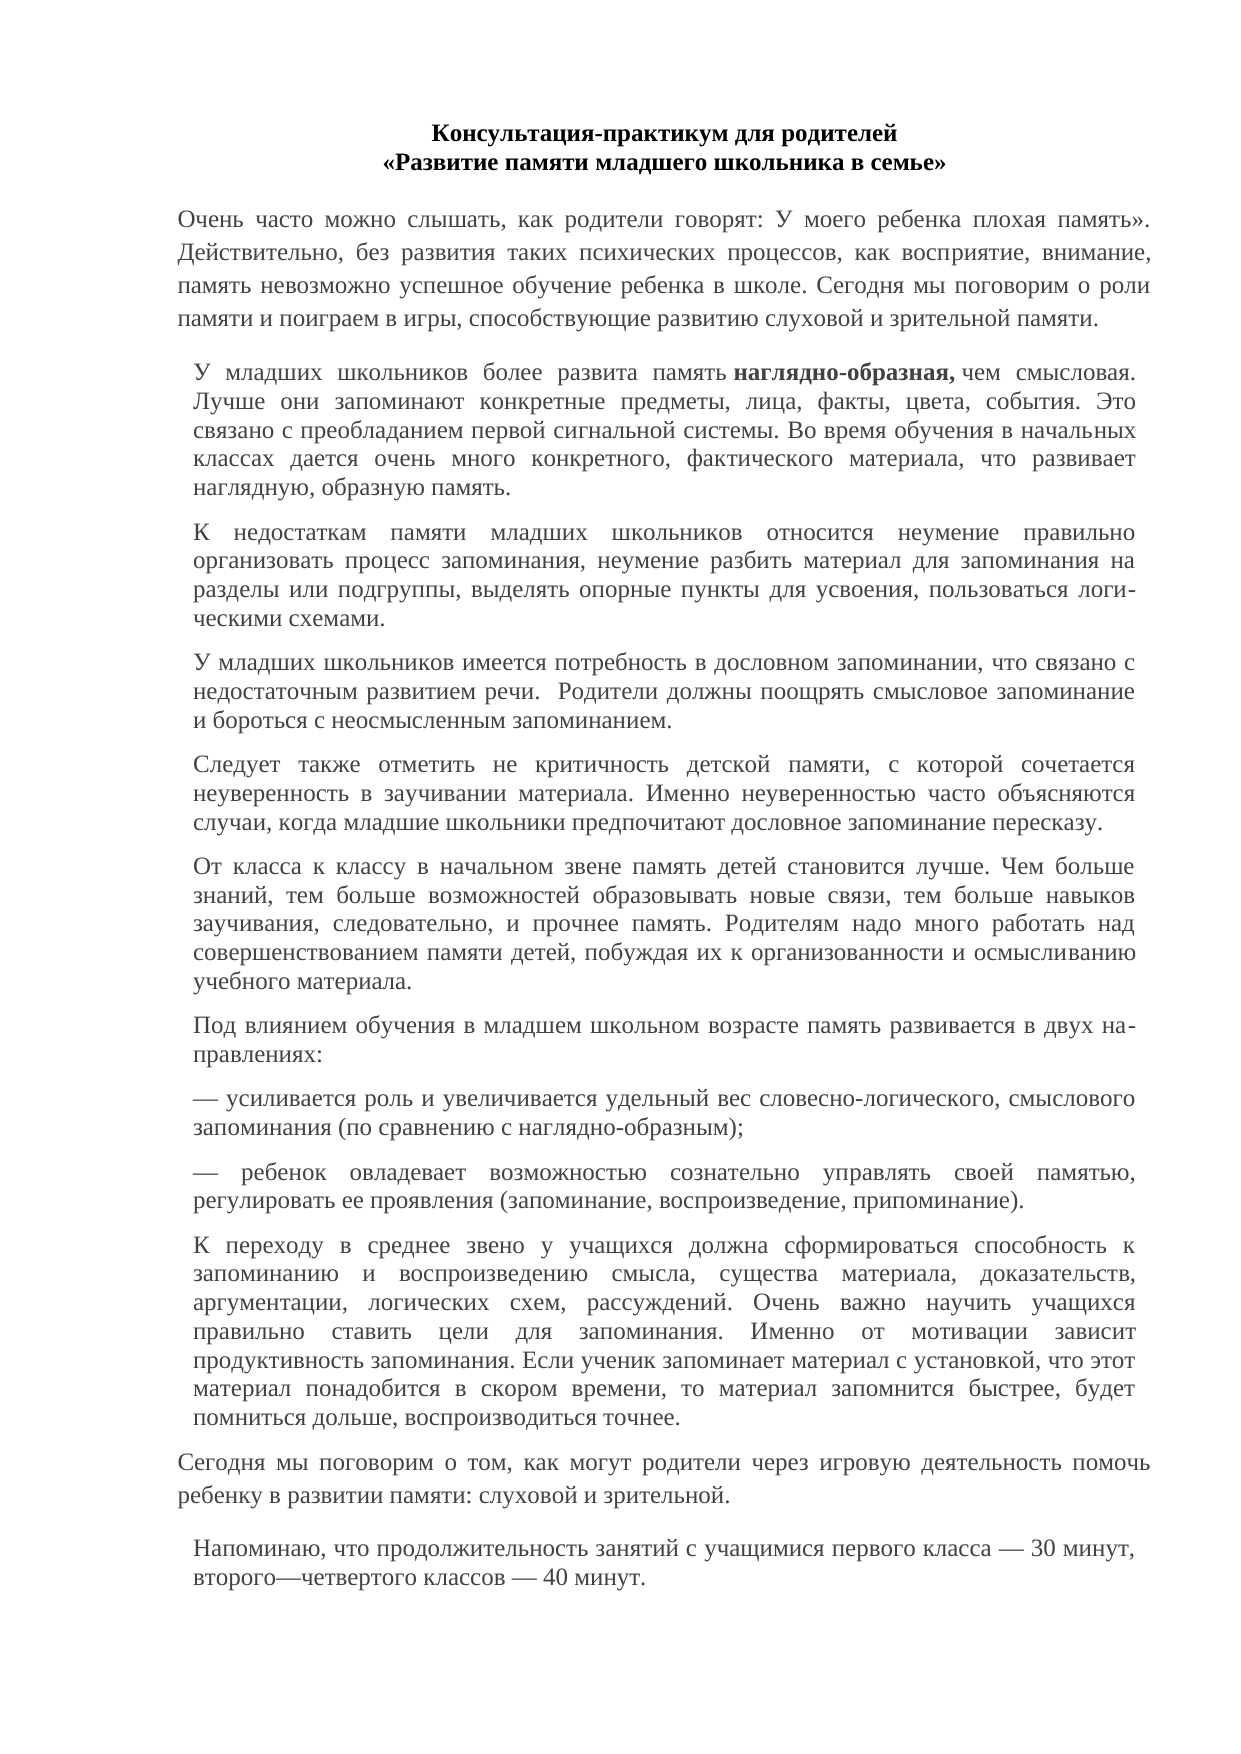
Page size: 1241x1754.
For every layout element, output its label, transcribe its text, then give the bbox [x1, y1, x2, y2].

text «Развитие памяти младшего школьника в семье» [177, 147, 1152, 176]
text У младших школьников более развита память наглядно-образная, чем смысловая. Лучше они запоминают конкретные предметы, лица, факты, цвета, события. Это связано с преобладанием первой сигнальной системы. Во время обучения в начальных классах дается очень много конкретного, фактического материала, что развивает наглядную, образную память. [193, 357, 1136, 501]
text К переходу в среднее звено у учащихся должна сформироваться способность к запоминанию и воспроизведению смысла, существа материала, доказательств, аргументации, логических схем, рассуждений. Очень важно научить учащихся правильно ставить цели для запоминания. Именно от мотивации зависит продуктивность запоминания. Если ученик запоминает материал с установкой, что этот материал понадобится в скором времени, то материал запомнится быстрее, будет помниться дольше, воспроизводиться точнее. [193, 1230, 1136, 1431]
text Сегодня мы поговорим о том, как могут родители через игровую деятельность помочь ребенку в развитии памяти: слуховой и зрительной. [177, 1447, 1152, 1508]
text Напоминаю, что продолжительность занятий с учащимися первого класса — 30 минут, второго—четвертого классов — 40 минут. [193, 1533, 1136, 1591]
text Консультация-практикум для родителей [177, 118, 1152, 147]
text — ребенок овладевает возможностью сознательно управлять своей памятью, регулировать ее проявления (запоминание, воспроизведение, припоминание). [193, 1157, 1136, 1214]
text От класса к классу в начальном звене память детей становится лучше. Чем больше знаний, тем больше возможностей образовывать новые связи, тем больше навыков заучивания, следовательно, и прочнее память. Родителям надо много работать над совершенствованием памяти детей, побуждая их к организованности и осмысливанию учебного материала. [193, 851, 1136, 995]
text — усиливается роль и увеличивается удельный вес словесно-логического, смыслового запоминания (по сравнению с наглядно-образным); [193, 1083, 1136, 1141]
text К недостаткам памяти младших школьников относится неумение правильно организовать процесс запоминания, неумение разбить материал для запоминания на разделы или подгруппы, выделять опорные пункты для усвоения, пользоваться логическими схемами. [193, 517, 1136, 632]
text Под влиянием обучения в младшем школьном возрасте память развивается в двух направлениях: [193, 1010, 1136, 1068]
text Очень часто можно слышать, как родители говорят: У моего ребенка плохая память». Действительно, без развития таких психических процессов, как восприятие, внимание, память невозможно успешное обучение ребенка в школе. Сегодня мы поговорим о роли памяти и поиграем в игры, способствующие развитию слуховой и зрительной памяти. [177, 204, 1152, 332]
text Следует также отметить не критичность детской памяти, с которой сочетается неуверенность в заучивании материала. Именно неуверенностью часто объясняются случаи, когда младшие школьники предпочитают дословное запоминание пересказу. [193, 749, 1136, 835]
text У младших школьников имеется потребность в дословном запоминании, что связано с недостаточным развитием речи. Родители должны поощрять смысловое запоминание и бороться с неосмысленным запоминанием. [193, 647, 1136, 733]
